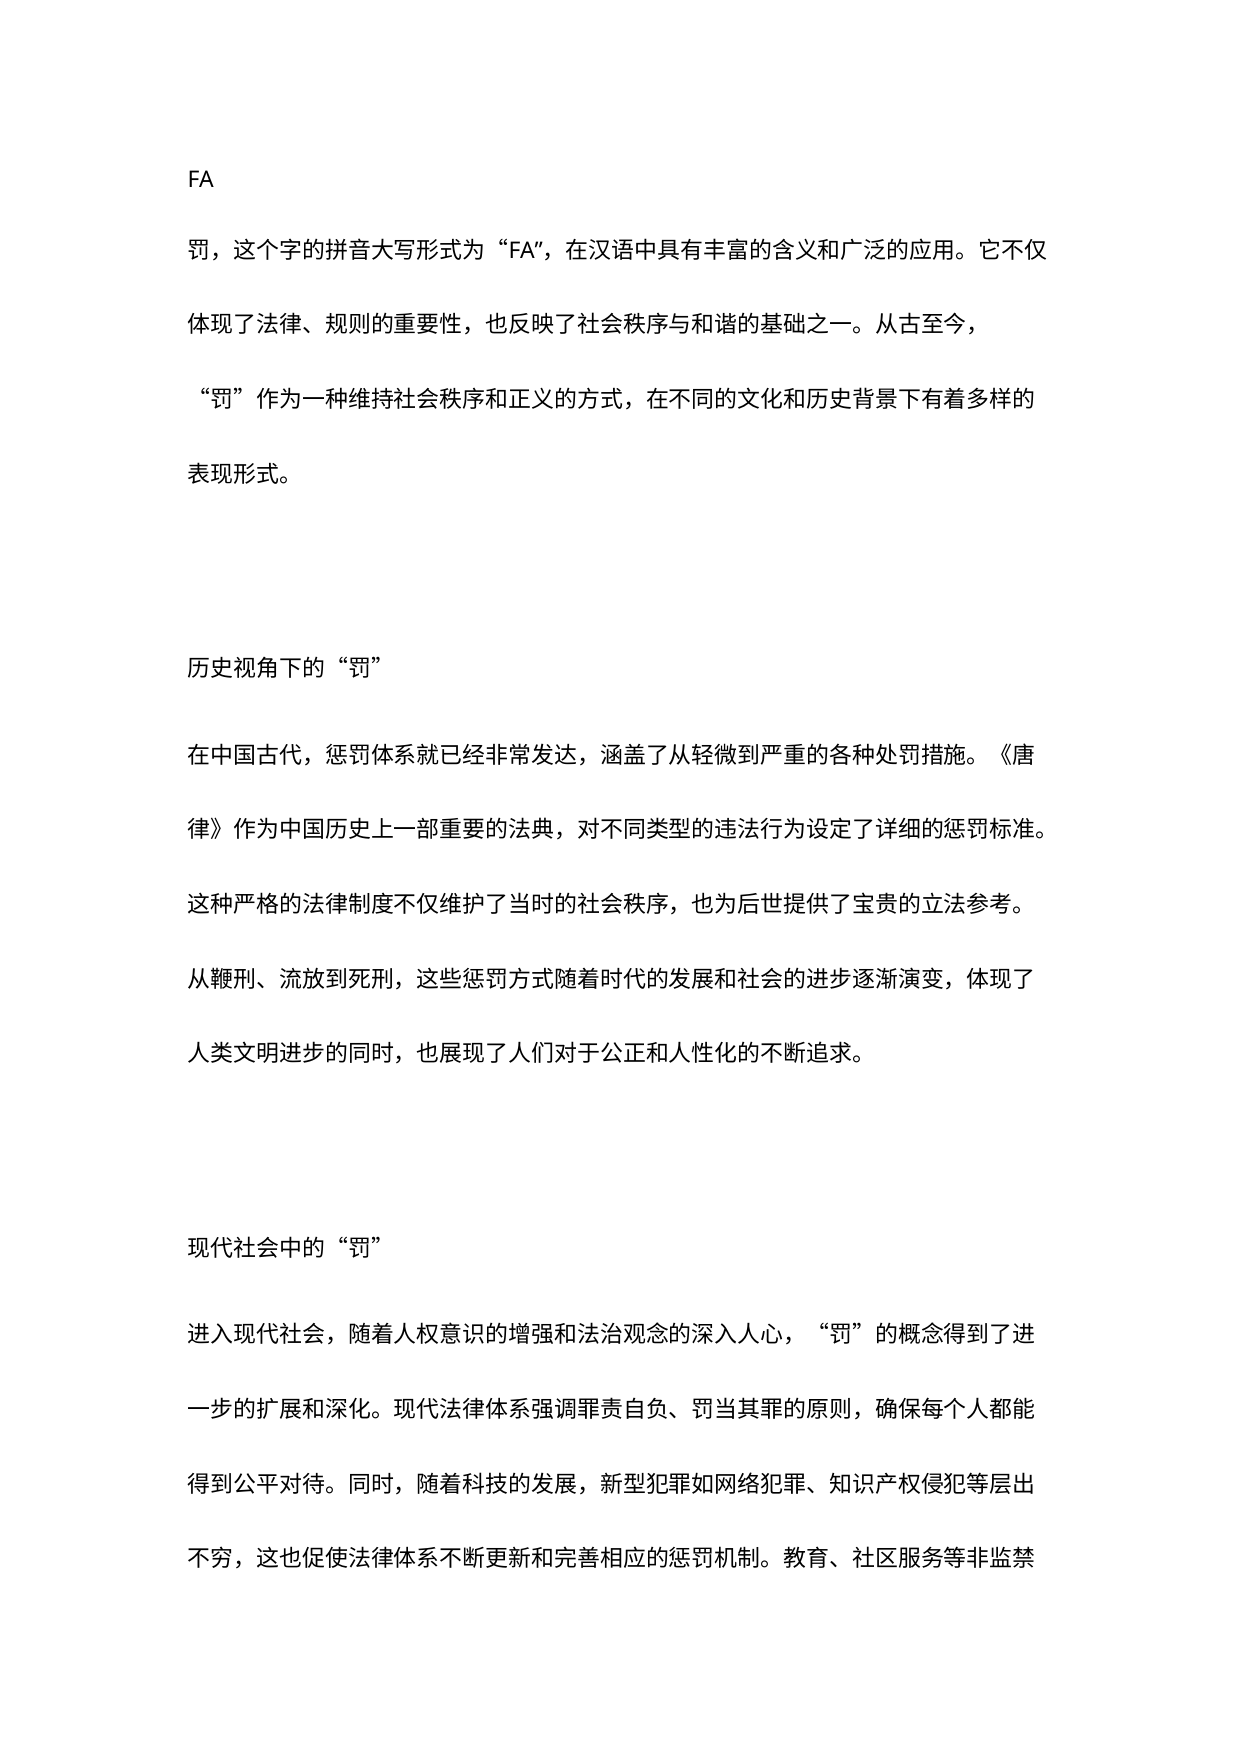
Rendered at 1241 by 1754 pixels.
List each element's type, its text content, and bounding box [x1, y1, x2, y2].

text 罚，这个字的拼音大写形式为“FA”，在汉语中具有丰富的含义和广泛的应用。它不仅体现了法律、规则的重要性，也反映了社会秩序与和谐的基础之一。从古至今，“罚”作为一种维持社会秩序和正义的方式，在不同的文化和历史背景下有着多样的表现形式。 [187, 216, 1053, 505]
text 在中国古代，惩罚体系就已经非常发达，涵盖了从轻微到严重的各种处罚措施。《唐律》作为中国历史上一部重要的法典，对不同类型的违法行为设定了详细的惩罚标准。这种严格的法律制度不仅维护了当时的社会秩序，也为后世提供了宝贵的立法参考。从鞭刑、流放到死刑，这些惩罚方式随着时代的发展和社会的进步逐渐演变，体现了人类文明进步的同时，也展现了人们对于公正和人性化的不断追求。 [187, 721, 1053, 1084]
text 现代社会中的“罚” [187, 1214, 1053, 1279]
text FA [187, 162, 1053, 194]
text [187, 1300, 1053, 1589]
text 历史视角下的“罚” [187, 634, 1053, 699]
